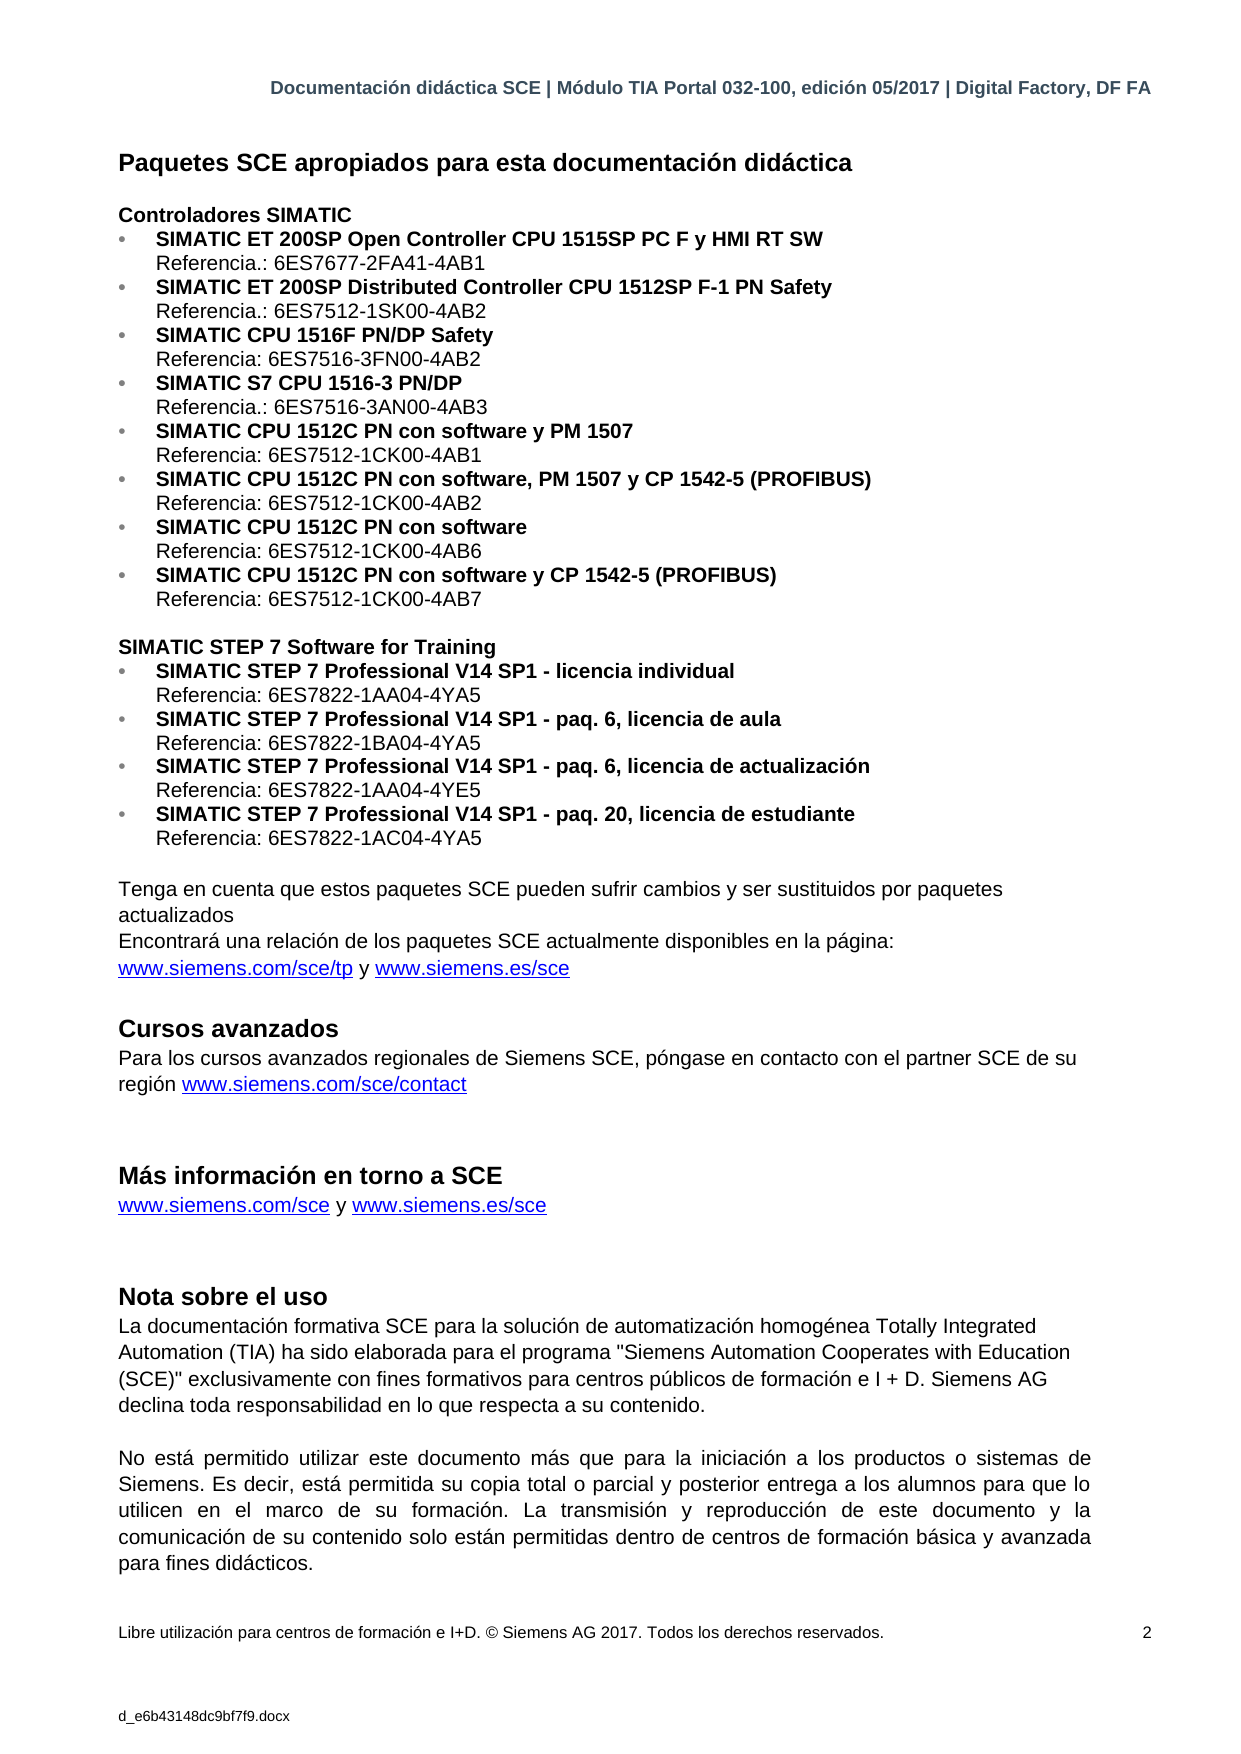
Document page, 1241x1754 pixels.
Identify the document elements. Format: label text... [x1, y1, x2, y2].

list SIMATIC STEP 7 Professional V14 SP1 - paq. 20, licencia de estudiante Referencia: 6ES7822-1AC04-4YA5 [118, 802, 1152, 850]
list SIMATIC S7 CPU 1516-3 PN/DP [118, 371, 1152, 395]
list SIMATIC STEP 7 Professional V14 SP1 - paq. 6, licencia de actualización Referencia: 6ES7822-1AA04-4YE5 [118, 754, 1152, 802]
list SIMATIC ET 200SP Distributed Controller CPU 1512SP F-1 PN Safety [118, 275, 1152, 299]
list SIMATIC ET 200SP Open Controller CPU 1515SP PC F y HMI RT SW Referencia.: 6ES7677-2FA41-4AB1 [118, 227, 1152, 275]
list SIMATIC CPU 1512C PN con software y CP 1542-5 (PROFIBUS) Referencia: 6ES7512-1CK00-4AB7 [118, 563, 1152, 611]
text SIMATIC STEP 7 Software for Training [118, 634, 1152, 658]
text La documentación formativa SCE para la solución de automatización homogénea Totally Integrated Automation (TIA) ha sido elaborada para el programa "Siemens Automation Cooperates with Education (SCE)" exclusivamente con fines formativos para centros públicos de formación e I + D. Siemens AG declina toda responsabilidad en lo que respecta a su contenido. [118, 1314, 1093, 1417]
list SIMATIC CPU 1512C PN con software y PM 1507 Referencia: 6ES7512-1CK00-4AB1 [118, 419, 1152, 467]
list SIMATIC CPU 1512C PN con software Referencia: 6ES7512-1CK00-4AB6 [118, 515, 1152, 563]
text Más información en torno a SCE [118, 1098, 1093, 1190]
text www.siemens.com/sce y www.siemens.es/sce [118, 1193, 1093, 1217]
text No está permitido utilizar este documento más que para la iniciación a los productos o sistemas de Siemens. Es decir, está permitida su copia total o parcial y posterior entrega a los alumnos para que lo utilicen en el marco de su formación. La transmisión y reproducción de este documento y la comunicación de su contenido solo están permitidas dentro de centros de formación básica y avanzada para fines didácticos. [118, 1446, 1093, 1575]
text Para los cursos avanzados regionales de Siemens SCE, póngase en contacto con el partner SCE de su región www.siemens.com/sce/contact [118, 1045, 1093, 1096]
list SIMATIC CPU 1512C PN con software, PM 1507 y CP 1542-5 (PROFIBUS) Referencia: 6ES7512-1CK00-4AB2 [118, 467, 1152, 515]
text Controladores SIMATIC [118, 203, 1152, 227]
text Paquetes SCE apropiados para esta documentación didáctica [118, 148, 1207, 176]
text Referencia.: 6ES7516-3AN00-4AB3 [156, 395, 1152, 419]
text Tenga en cuenta que estos paquetes SCE pueden sufrir cambios y ser sustituidos por paquetes actualizados [118, 876, 1093, 927]
list SIMATIC CPU 1516F PN/DP Safety Referencia: 6ES7516-3FN00-4AB2 [118, 323, 1152, 371]
text Referencia.: 6ES7512-1SK00-4AB2 [156, 299, 1152, 323]
text Encontrará una relación de los paquetes SCE actualmente disponibles en la página: www.siemens.com/sce/tp y www.siemens.es/sce Cursos avanzados [118, 929, 1093, 1043]
list SIMATIC STEP 7 Professional V14 SP1 - licencia individual Referencia: 6ES7822-1AA04-4YA5 [118, 658, 1152, 706]
list SIMATIC STEP 7 Professional V14 SP1 - paq. 6, licencia de aula Referencia: 6ES7822-1BA04-4YA5 [118, 706, 1152, 754]
text Nota sobre el uso [118, 1219, 1093, 1311]
